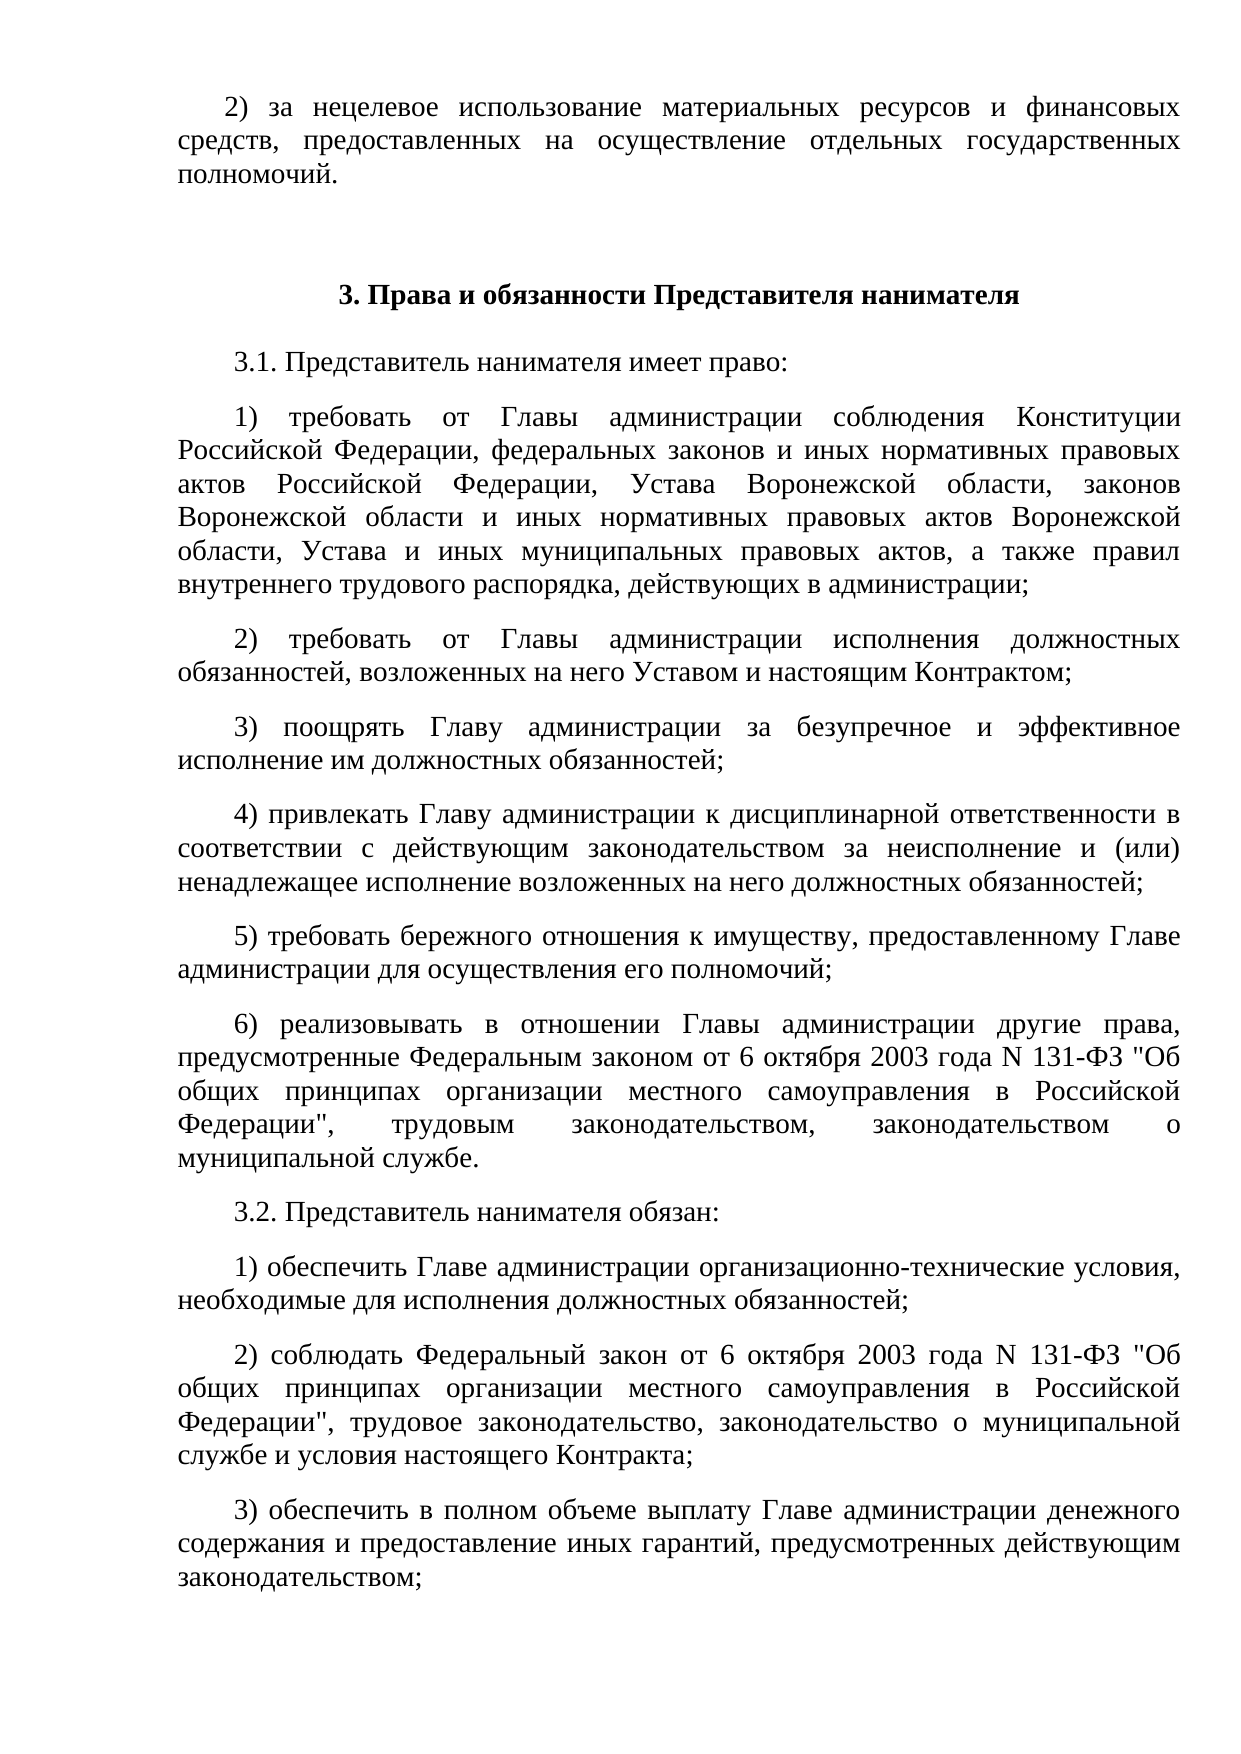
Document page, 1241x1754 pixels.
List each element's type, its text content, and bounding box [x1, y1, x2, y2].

text 2) соблюдать Федеральный закон от 6 октября 2003 года N 131-ФЗ "Об общих принципах организации местного самоуправления в Российской Федерации", трудовое законодательство, законодательство о муниципальной службе и условия настоящего Контракта; [177, 1337, 1181, 1471]
text 2) за нецелевое использование материальных ресурсов и финансовых средств, предоставленных на осуществление отдельных государственных полномочий. [177, 89, 1181, 189]
text 1) требовать от Главы администрации соблюдения Конституции Российской Федерации, федеральных законов и иных нормативных правовых актов Российской Федерации, Устава Воронежской области, законов Воронежской области и иных нормативных правовых актов Воронежской области, Устава и иных муниципальных правовых актов, а также правил внутреннего трудового распорядка, действующих в администрации; [177, 399, 1181, 600]
text 2) требовать от Главы администрации исполнения должностных обязанностей, возложенных на него Уставом и настоящим Контрактом; [177, 621, 1181, 688]
text 3.2. Представитель нанимателя обязан: [177, 1194, 1181, 1228]
text 5) требовать бережного отношения к имуществу, предоставленному Главе администрации для осуществления его полномочий; [177, 918, 1181, 985]
text 3) обеспечить в полном объеме выплату Главе администрации денежного содержания и предоставление иных гарантий, предусмотренных действующим законодательством; [177, 1492, 1181, 1592]
text 4) привлекать Главу администрации к дисциплинарной ответственности в соответствии с действующим законодательством за неисполнение и (или) ненадлежащее исполнение возложенных на него должностных обязанностей; [177, 797, 1181, 897]
text 3) поощрять Главу администрации за безупречное и эффективное исполнение им должностных обязанностей; [177, 709, 1181, 776]
text 6) реализовывать в отношении Главы администрации другие права, предусмотренные Федеральным законом от 6 октября 2003 года N 131-ФЗ "Об общих принципах организации местного самоуправления в Российской Федерации", трудовым законодательством, законодательством о муниципальной службе. [177, 1006, 1181, 1174]
text 3. Права и обязанности Представителя нанимателя [177, 277, 1181, 311]
text 1) обеспечить Главе администрации организационно-технические условия, необходимые для исполнения должностных обязанностей; [177, 1249, 1181, 1316]
text 3.1. Представитель нанимателя имеет право: [177, 344, 1181, 378]
